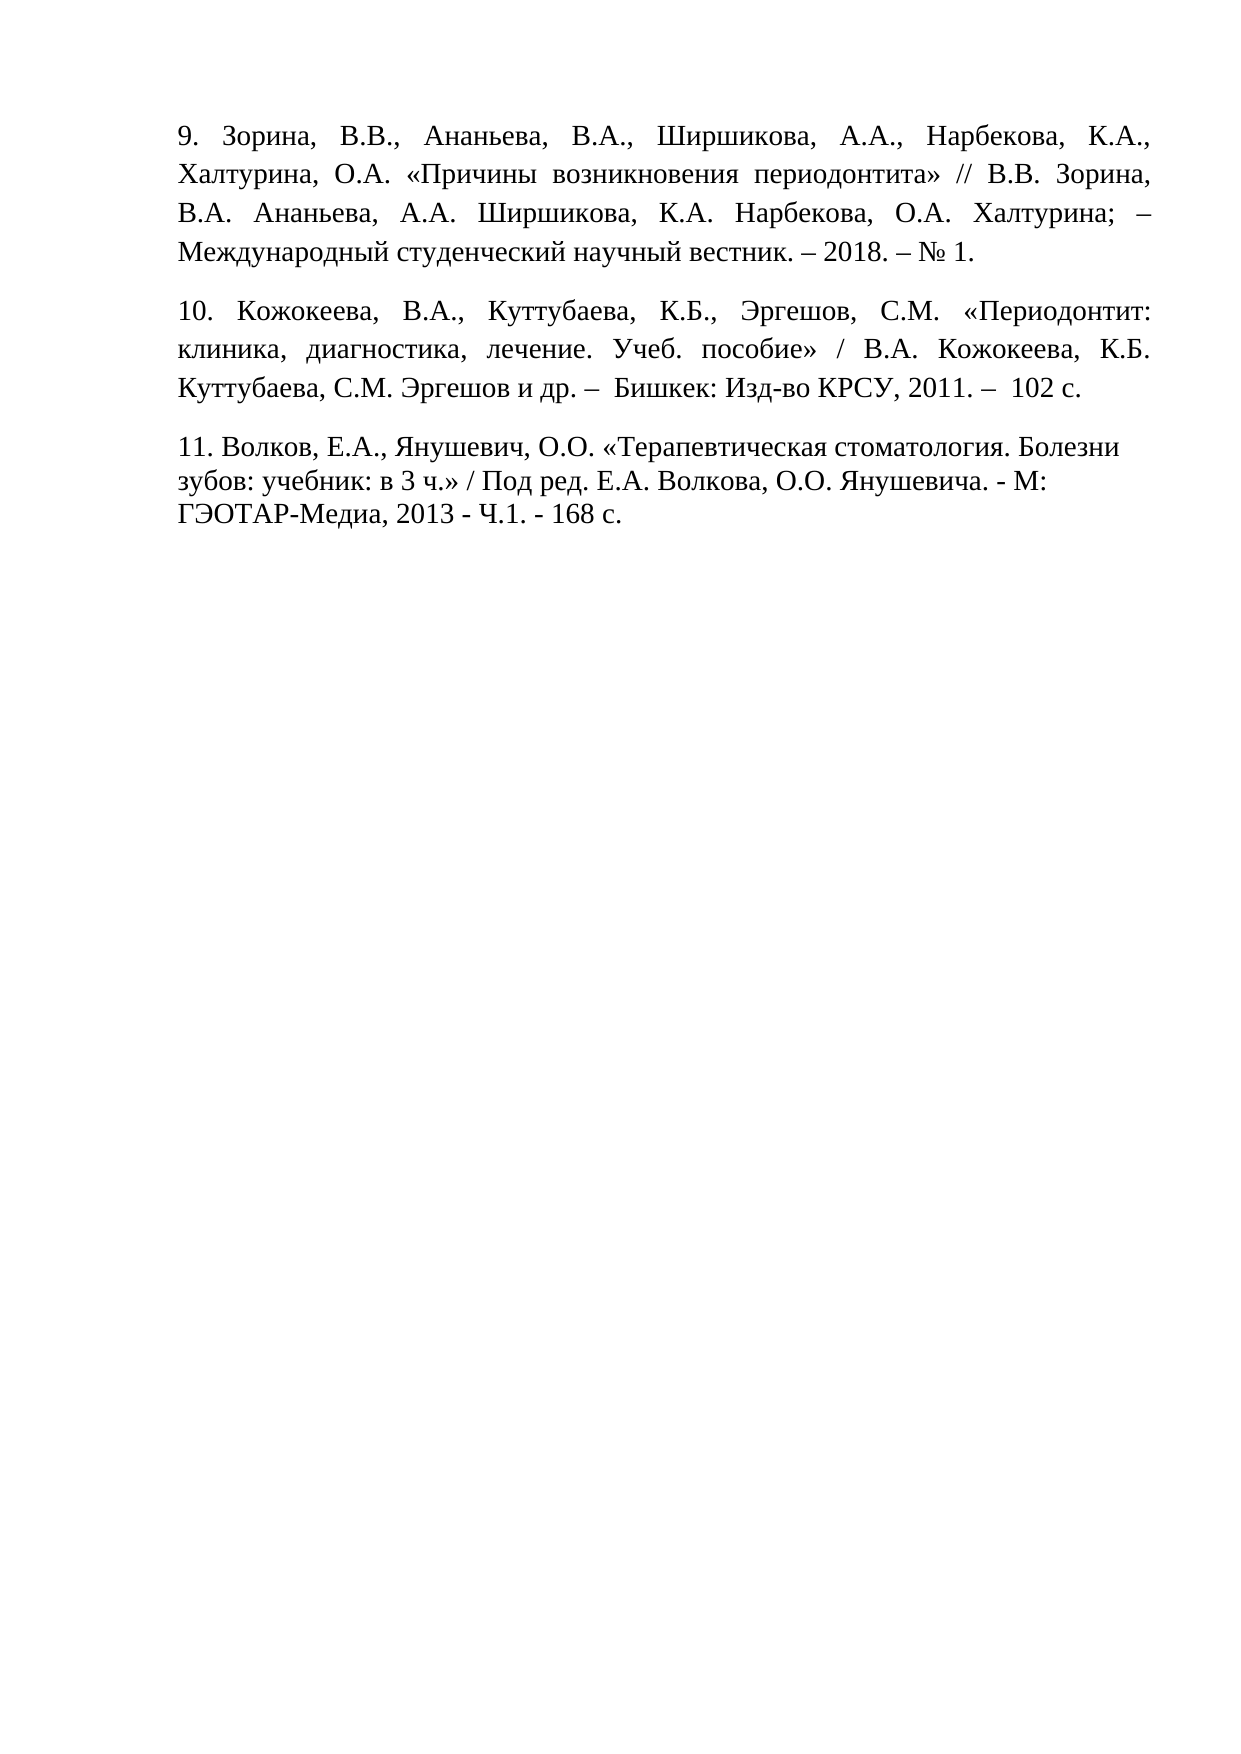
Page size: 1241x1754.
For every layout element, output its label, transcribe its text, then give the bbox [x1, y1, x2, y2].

text 9. Зорина, В.В., Ананьева, В.А., Ширшикова, А.А., Нарбекова, К.А., Халтурина, О.А. «Причины возникновения периодонтита» // В.В. Зорина, В.А. Ананьева, А.А. Ширшикова, К.А. Нарбекова, О.А. Халтурина; – Международный студенческий научный вестник. – 2018. – № 1. [177, 229, 1152, 267]
text 11. Волков, Е.А., Янушевич, О.О. «Терапевтическая стоматология. Болезни зубов: учебник: в 3 ч.» / Под ред. Е.А. Волкова, О.О. Янушевича. - М: ГЭОТАР-Медиа, 2013 - Ч.1. - 168 с. [177, 429, 1152, 530]
text 9. Зорина, В.В., Ананьева, В.А., Ширшикова, А.А., Нарбекова, К.А., Халтурина, О.А. «Причины возникновения периодонтита» // В.В. Зорина, В.А. Ананьева, А.А. Ширшикова, К.А. Нарбекова, О.А. Халтурина; – Международный студенческий научный вестник. – 2018. – № 1. [177, 118, 1152, 157]
text 10. Кожокеева, В.А., Куттубаева, К.Б., Эргешов, С.М. «Периодонтит: клиника, диагностика, лечение. Учеб. пособие» / В.А. Кожокеева, К.Б. Куттубаева, С.М. Эргешов и др. – Бишкек: Изд-во КРСУ, 2011. – 102 с. [177, 293, 1152, 404]
